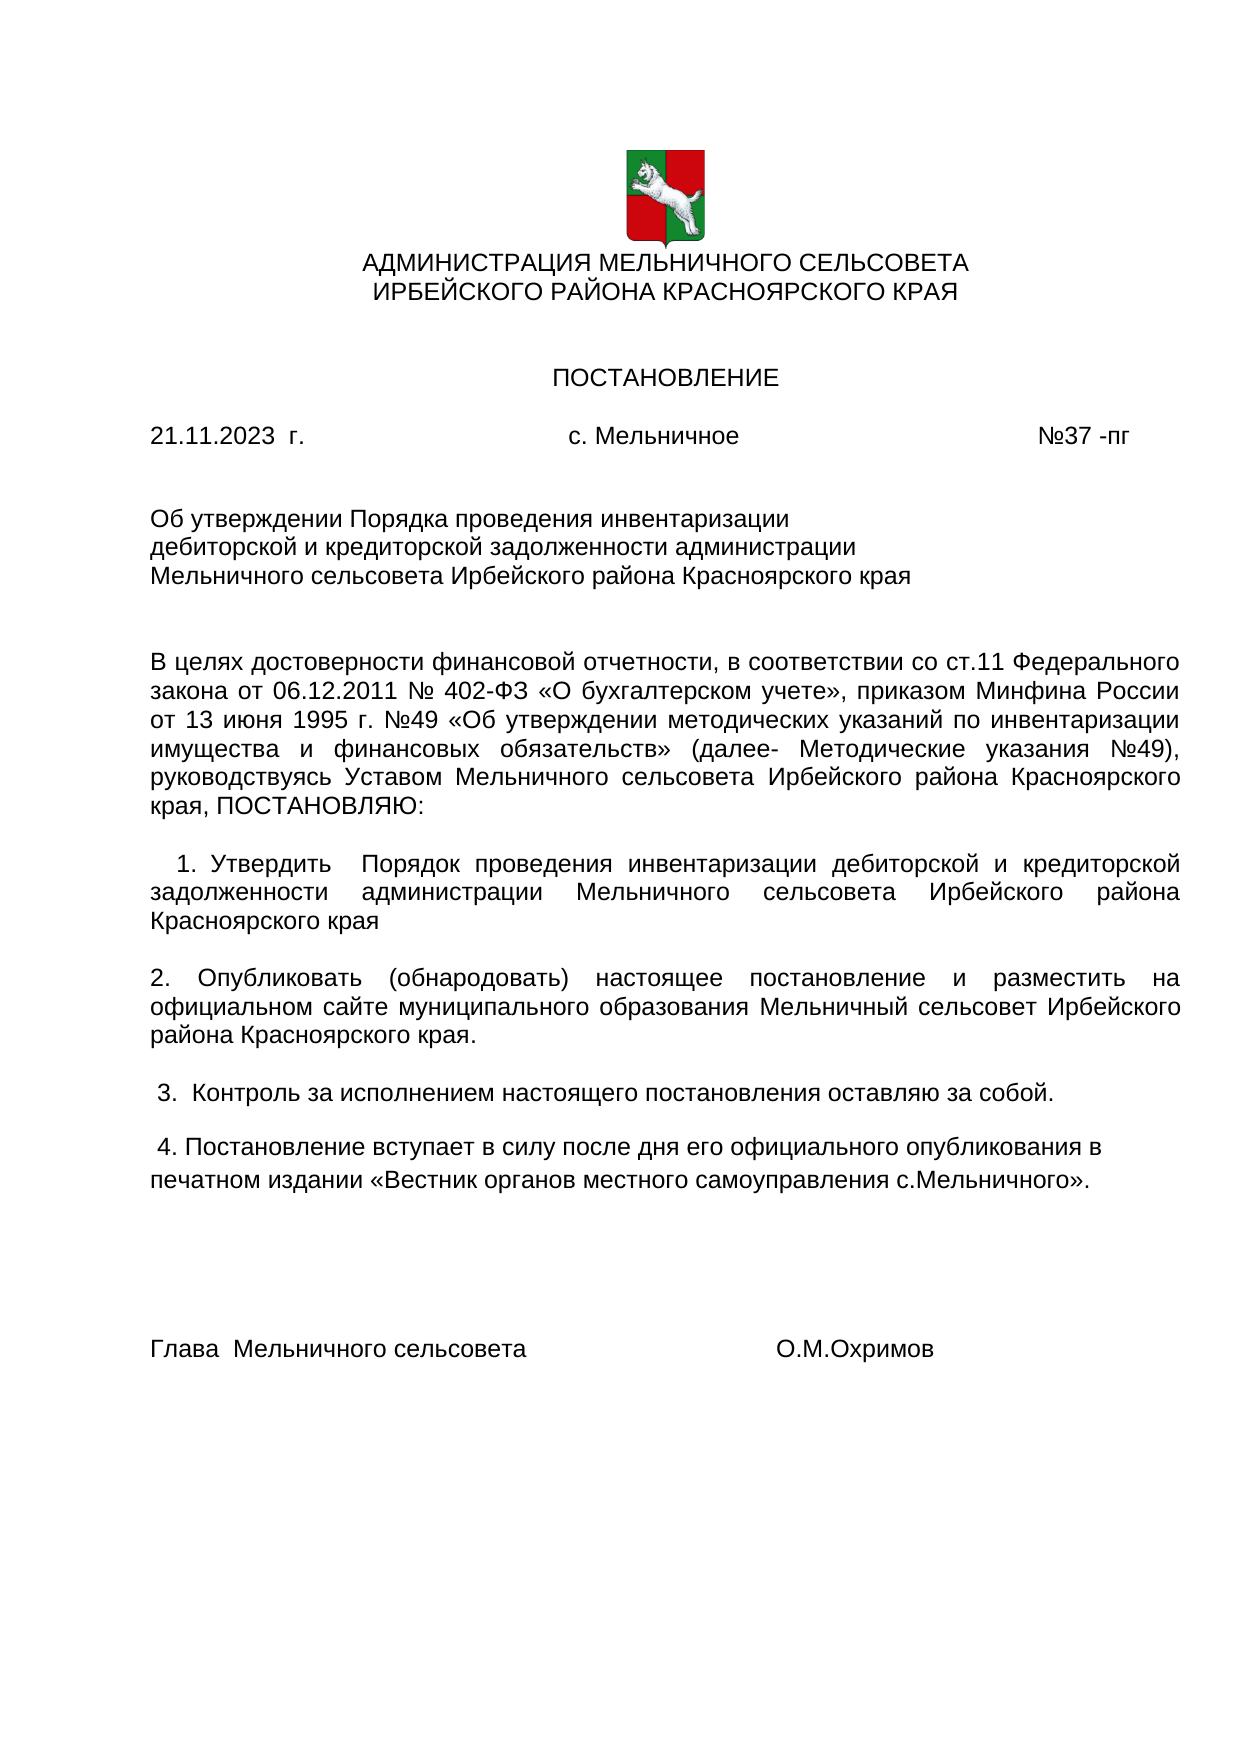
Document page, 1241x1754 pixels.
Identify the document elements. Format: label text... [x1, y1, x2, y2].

title ПОСТАНОВЛЕНИЕ [150, 363, 1181, 392]
text 1. Утвердить Порядок проведения инвентаризации дебиторской и кредиторской задолженности администрации Мельничного сельсовета Ирбейского района Красноярского края [150, 848, 1181, 935]
text В целях достоверности финансовой отчетности, в соответствии со ст.11 Федерального закона от 06.12.2011 № 402-ФЗ «О бухгалтерском учете», приказом Минфина России от 13 июня 1995 г. №49 «Об утверждении методических указаний по инвентаризации имущества и финансовых обязательств» (далее- Методические указания №49), руководствуясь Уставом Мельничного сельсовета Ирбейского района Красноярского края, ПОСТАНОВЛЯЮ: [150, 647, 1181, 820]
text 2. Опубликовать (обнародовать) настоящее постановление и разместить на официальном сайте муниципального образования Мельничный сельсовет Ирбейского района Красноярского края. [150, 963, 1181, 1049]
text 4. Постановление вступает в силу после дня его официального опубликования в печатном издании «Вестник органов местного самоуправления с.Мельничного». [150, 1132, 1181, 1193]
title АДМИНИСТРАЦИЯ МЕЛЬНИЧНОГО СЕЛЬСОВЕТА [150, 248, 1181, 277]
text Глава Мельничного сельсовета О.М.Охримов [150, 1333, 1181, 1362]
picture [626, 150, 705, 249]
text Об утверждении Порядка проведения инвентаризации [150, 503, 1181, 532]
title 21.11.2023 г. с. Мельничное №37 -пг [150, 421, 1181, 450]
text 3. Контроль за исполнением настоящего постановления оставляю за собой. [150, 1078, 1181, 1107]
title ИРБЕЙСКОГО РАЙОНА КРАСНОЯРСКОГО КРАЯ [150, 277, 1181, 306]
text Мельничного сельсовета Ирбейского района Красноярского края [150, 561, 1181, 590]
text дебиторской и кредиторской задолженности администрации [150, 532, 1181, 561]
